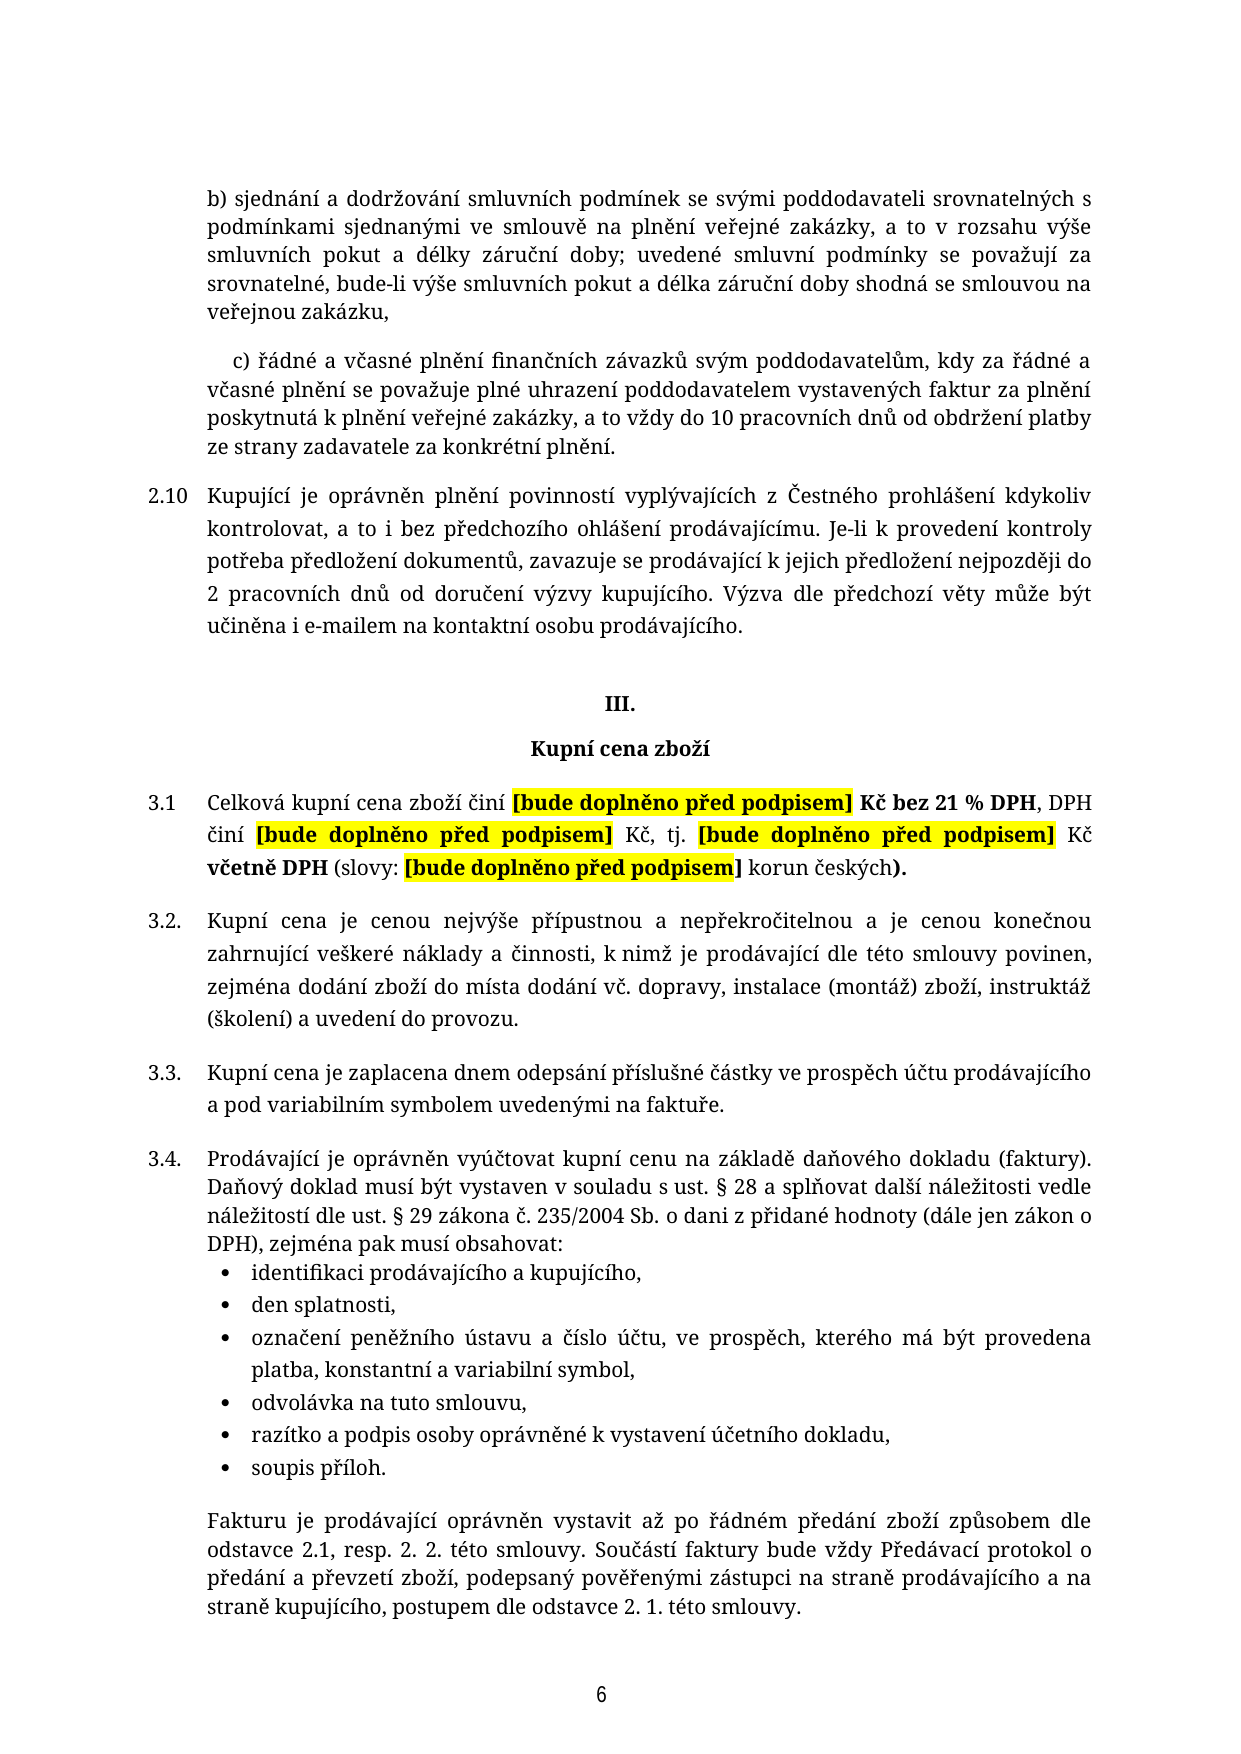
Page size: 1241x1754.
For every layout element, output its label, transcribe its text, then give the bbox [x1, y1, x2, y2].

text b) sjednání a dodržování smluvních podmínek se svými poddodavateli srovnatelných s podmínkami sjednanými ve smlouvě na plnění veřejné zakázky, a to v rozsahu výše smluvních pokut a délky záruční doby; uvedené smluvní podmínky se považují za srovnatelné, bude-li výše smluvních pokut a délka záruční doby shodná se smlouvou na veřejnou zakázku, [207, 184, 1092, 326]
list odvolávka na tuto smlouvu, [222, 1388, 1092, 1416]
list Kupní cena zboží [148, 734, 1092, 763]
text 3.4. Prodávající je oprávněn vyúčtovat kupní cenu na základě daňového dokladu (faktury). Daňový doklad musí být vystaven v souladu s ust. § 28 a splňovat další náležitosti vedle náležitostí dle ust. § 29 zákona č. 235/2004 Sb. o dani z přidané hodnoty (dále jen zákon o DPH), zejména pak musí obsahovat: [148, 1144, 1092, 1258]
list Celková kupní cena zboží činí [bude doplněno před podpisem] Kč bez 21 % DPH, DPH činí [bude doplněno před podpisem] Kč, tj. [bude doplněno před podpisem] Kč včetně DPH (slovy: [bude doplněno před podpisem] korun českých). [148, 788, 1092, 882]
text Fakturu je prodávající oprávněn vystavit až po řádném předání zboží způsobem dle odstavce 2.1, resp. 2. 2. této smlouvy. Součástí faktury bude vždy Předávací protokol o předání a převzetí zboží, podepsaný pověřenými zástupci na straně prodávajícího a na straně kupujícího, postupem dle odstavce 2. 1. této smlouvy. [169, 1507, 1092, 1620]
list označení peněžního ústavu a číslo účtu, ve prospěch, kterého má být provedena platba, konstantní a variabilní symbol, [222, 1323, 1092, 1384]
list identifikaci prodávajícího a kupujícího, [222, 1258, 1092, 1286]
list III. [148, 689, 1092, 718]
list razítko a podpis osoby oprávněné k vystavení účetního dokladu, [222, 1421, 1092, 1449]
text c) řádné a včasné plnění finančních závazků svým poddodavatelům, kdy za řádné a včasné plnění se považuje plné uhrazení poddodavatelem vystavených faktur za plnění poskytnutá k plnění veřejné zakázky, a to vždy do 10 pracovních dnů od obdržení platby ze strany zadavatele za konkrétní plnění. [162, 347, 1092, 460]
text 3.3. Kupní cena je zaplacena dnem odepsání příslušné částky ve prospěch účtu prodávajícího a pod variabilním symbolem uvedenými na faktuře. [148, 1058, 1092, 1119]
list soupis příloh. [222, 1453, 1092, 1482]
list den splatnosti, [222, 1290, 1092, 1319]
text 3.2. Kupní cena je cenou nejvýše přípustnou a nepřekročitelnou a je cenou konečnou zahrnující veškeré náklady a činnosti, k nimž je prodávající dle této smlouvy povinen, zejména dodání zboží do místa dodání vč. dopravy, instalace (montáž) zboží, instruktáž (školení) a uvedení do provozu. [148, 907, 1092, 1033]
list Kupující je oprávněn plnění povinností vyplývajících z Čestného prohlášení kdykoliv kontrolovat, a to i bez předchozího ohlášení prodávajícímu. Je-li k provedení kontroly potřeba předložení dokumentů, zavazuje se prodávající k jejich předložení nejpozději do 2 pracovních dnů od doručení výzvy kupujícího. Výzva dle předchozí věty může být učiněna i e-mailem na kontaktní osobu prodávajícího. [148, 481, 1092, 640]
